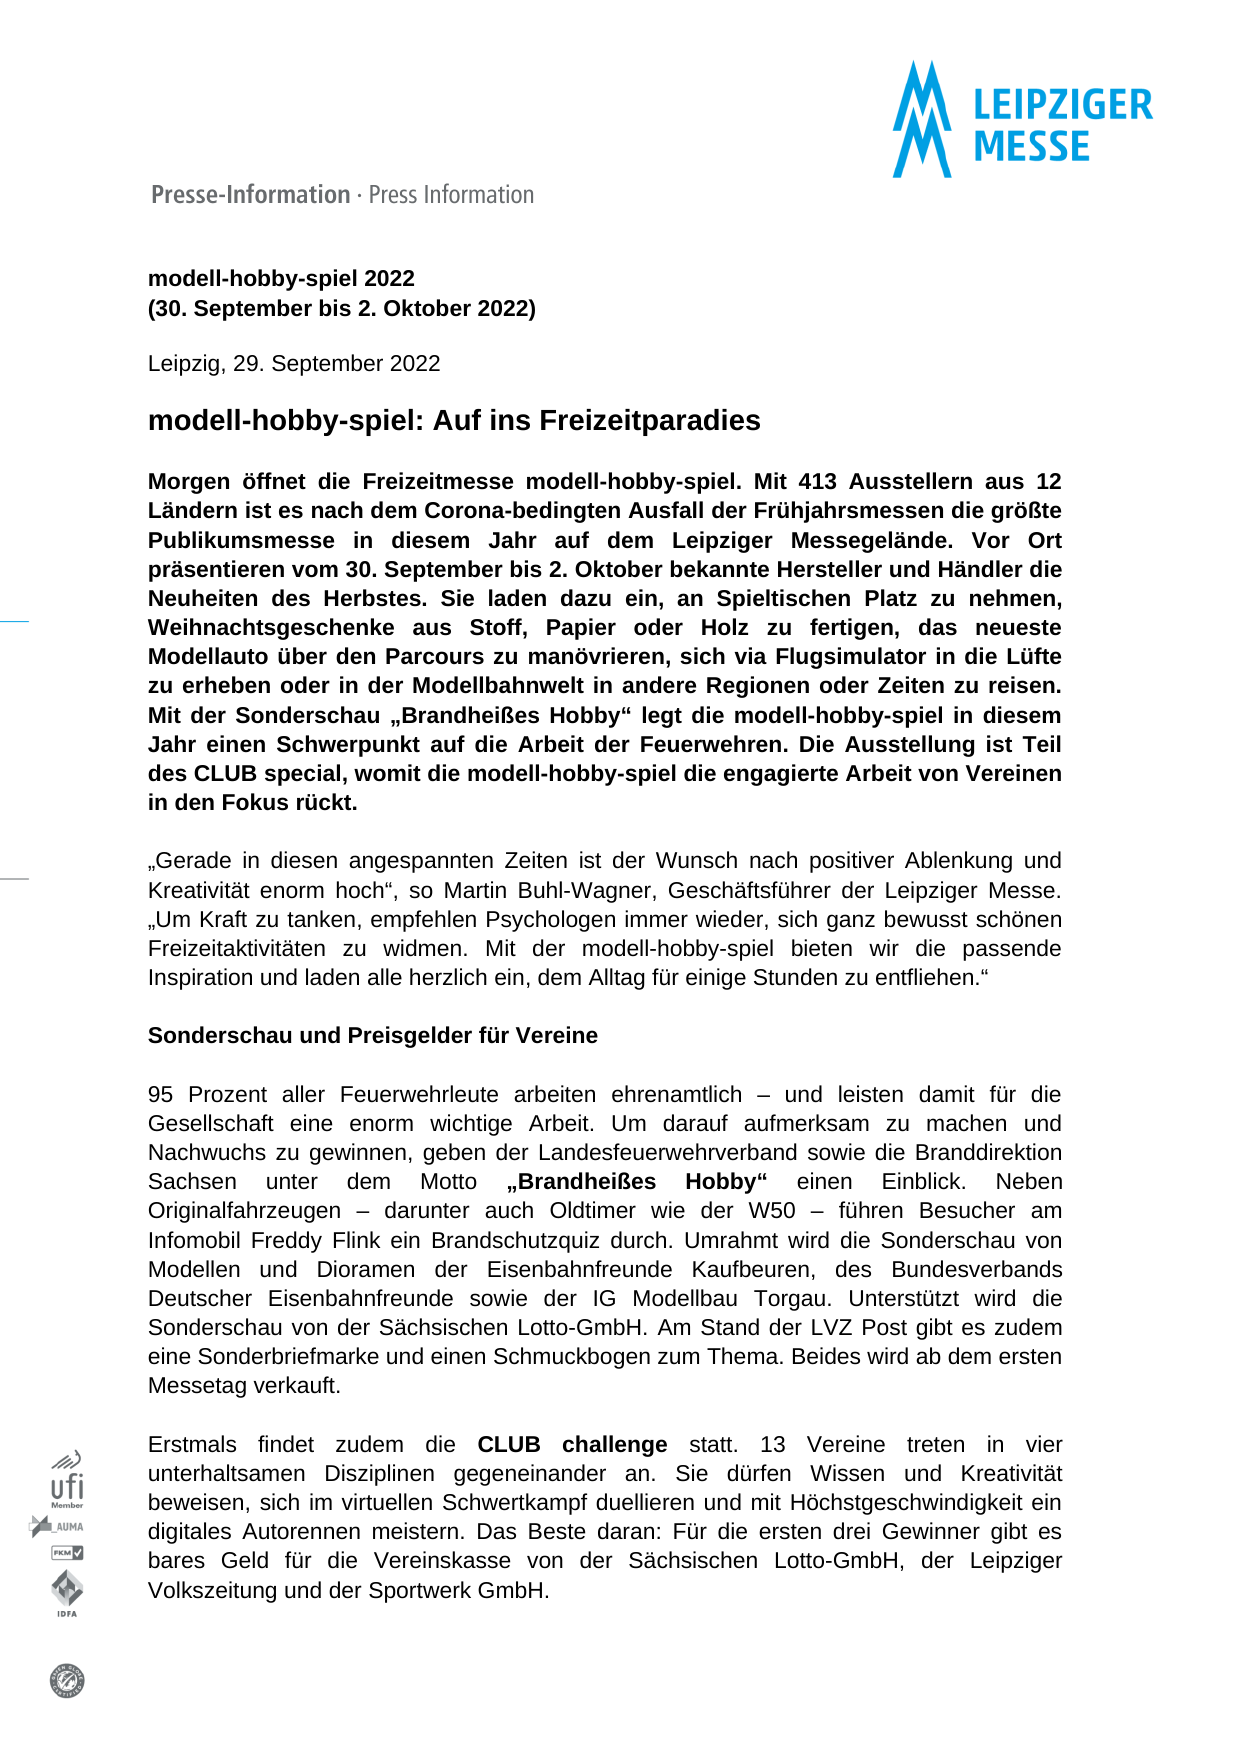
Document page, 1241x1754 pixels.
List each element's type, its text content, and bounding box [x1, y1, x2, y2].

text Sonderschau und Preisgelder für Vereine [148, 1020, 1063, 1049]
picture [0, 0, 1212, 1754]
text „Gerade in diesen angespannten Zeiten ist der Wunsch nach positiver Ablenkung und Kreativität enorm hoch“, so Martin Buhl-Wagner, Geschäftsführer der Leipziger Messe. „Um Kraft zu tanken, empfehlen Psychologen immer wieder, sich ganz bewusst schönen Freizeitaktivitäten zu widmen. Mit der modell-hobby-spiel bieten wir die passende Inspiration und laden alle herzlich ein, dem Alltag für einige Stunden zu entfliehen.“ [148, 845, 1063, 991]
text Erstmals findet zudem die CLUB challenge statt. 13 Vereine treten in vier unterhaltsamen Disziplinen gegeneinander an. Sie dürfen Wissen und Kreativität beweisen, sich im virtuellen Schwertkampf duellieren und mit Höchstgeschwindigkeit ein digitales Autorennen meistern. Das Beste daran: Für die ersten drei Gewinner gibt es bares Geld für die Vereinskasse von der Sächsischen Lotto-GmbH, der Leipziger Volkszeitung und der Sportwerk GmbH. [148, 1428, 1063, 1603]
text modell-hobby-spiel: Auf ins Freizeitparadies [148, 403, 1063, 436]
text 95 Prozent aller Feuerwehrleute arbeiten ehrenamtlich – und leisten damit für die Gesellschaft eine enorm wichtige Arbeit. Um darauf aufmerksam zu machen und Nachwuchs zu gewinnen, geben der Landesfeuerwehrverband sowie die Branddirektion Sachsen unter dem Motto „Brandheißes Hobby“ einen Einblick. Neben Originalfahrzeugen – darunter auch Oldtimer wie der W50 – führen Besucher am Infomobil Freddy Flink ein Brandschutzquiz durch. Umrahmt wird die Sonderschau von Modellen und Dioramen der Eisenbahnfreunde Kaufbeuren, des Bundesverbands Deutscher Eisenbahnfreunde sowie der IG Modellbau Torgau. Unterstützt wird die Sonderschau von der Sächsischen Lotto-GmbH. Am Stand der LVZ Post gibt es zudem eine Sonderbriefmarke und einen Schmuckbogen zum Thema. Beides wird ab dem ersten Messetag verkauft. [148, 1078, 1063, 1399]
text Leipzig, 29. September 2022 [148, 347, 1063, 376]
text modell-hobby-spiel 2022 [148, 263, 1063, 292]
text Morgen öffnet die Freizeitmesse modell-hobby-spiel. Mit 413 Ausstellern aus 12 Ländern ist es nach dem Corona-bedingten Ausfall der Frühjahrsmessen die größte Publikumsmesse in diesem Jahr auf dem Leipziger Messegelände. Vor Ort präsentieren vom 30. September bis 2. Oktober bekannte Hersteller und Händler die Neuheiten des Herbstes. Sie laden dazu ein, an Spieltischen Platz zu nehmen, Weihnachtsgeschenke aus Stoff, Papier oder Holz zu fertigen, das neueste Modellauto über den Parcours zu manövrieren, sich via Flugsimulator in die Lüfte zu erheben oder in der Modellbahnwelt in andere Regionen oder Zeiten zu reisen. Mit der Sonderschau „Brandheißes Hobby“ legt die modell-hobby-spiel in diesem Jahr einen Schwerpunkt auf die Arbeit der Feuerwehren. Die Ausstellung ist Teil des CLUB special, womit die modell-hobby-spiel die engagierte Arbeit von Vereinen in den Fokus rückt. [148, 466, 1063, 816]
text (30. September bis 2. Oktober 2022) [148, 292, 1063, 321]
